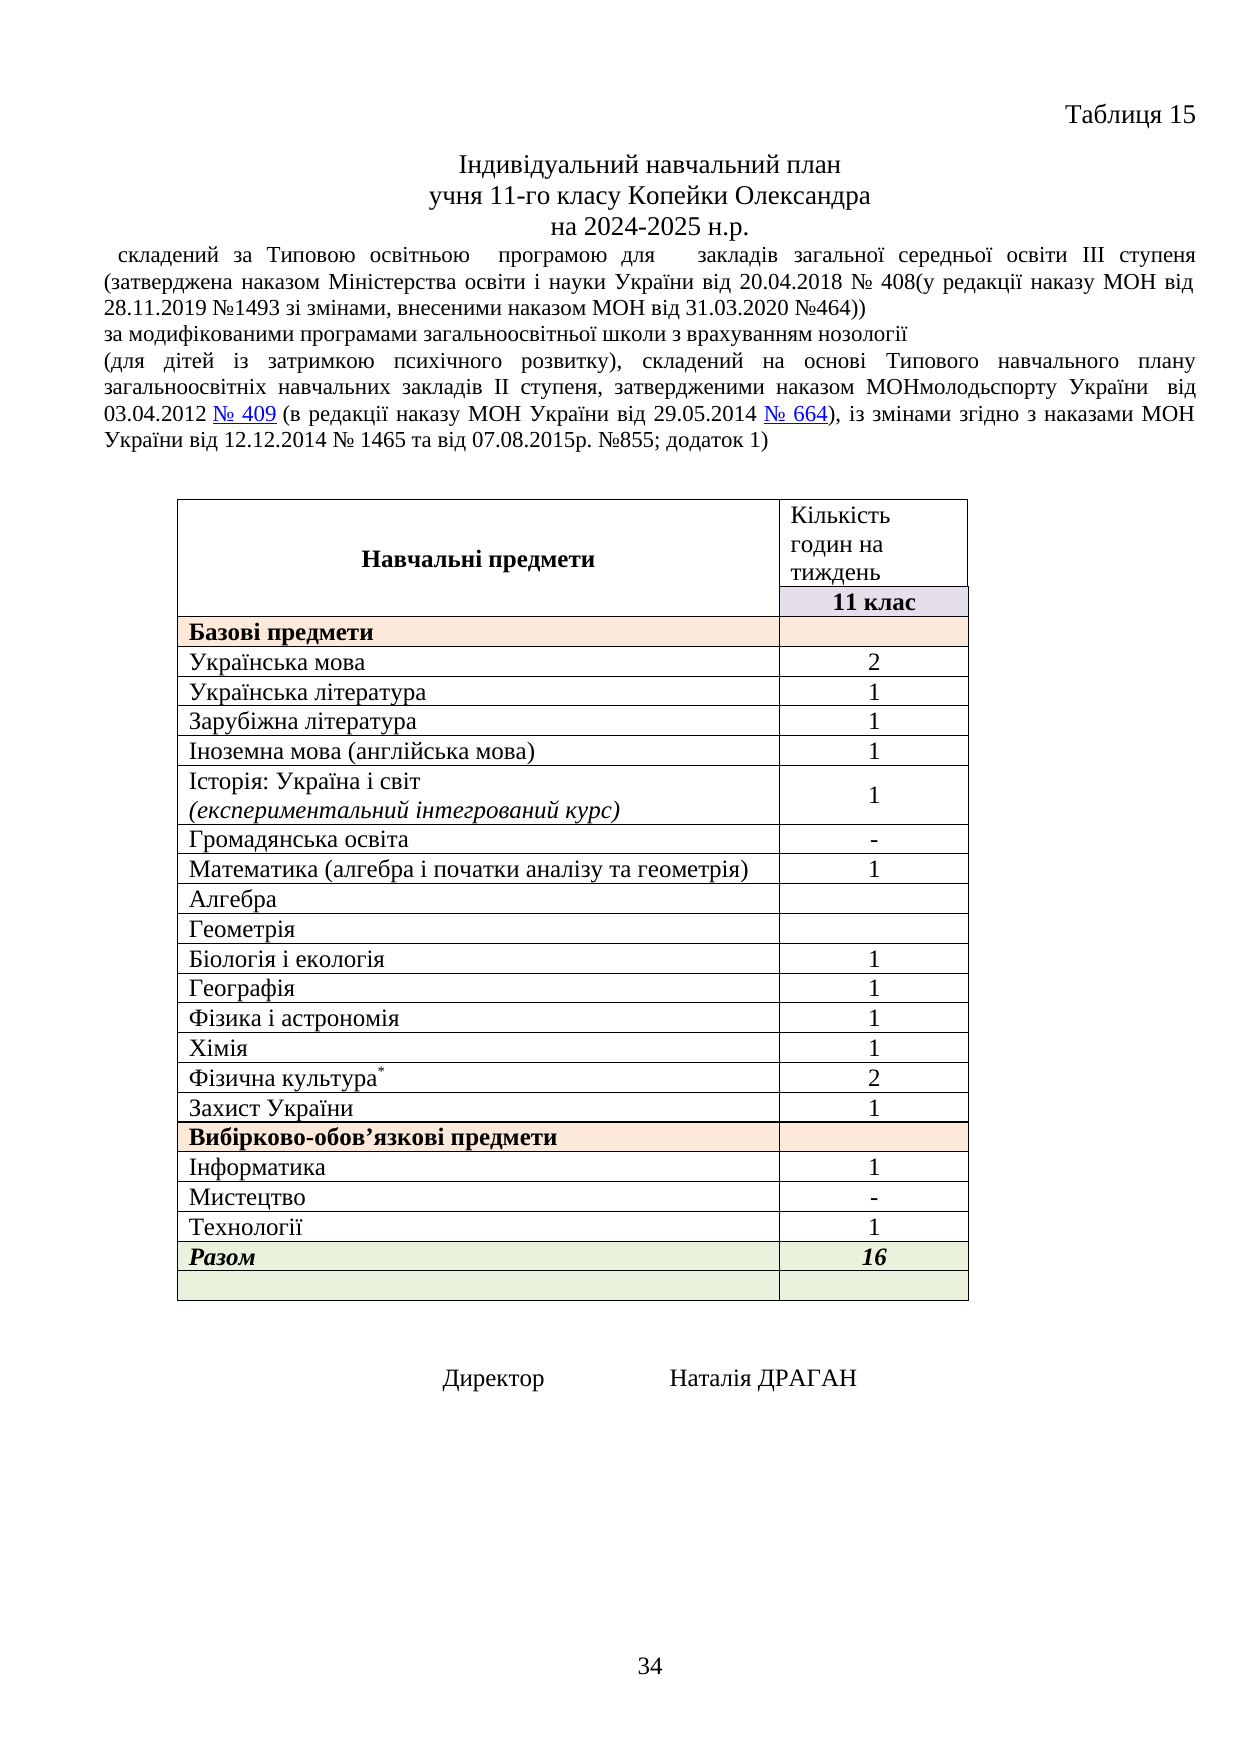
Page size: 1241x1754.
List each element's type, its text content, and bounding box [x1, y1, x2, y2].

table_cell Фізика і астрономія [178, 1003, 779, 1032]
text (для дітей із затримкою психічного розвитку), складений на основі Типового навчального плану загальноосвітніх навчальних закладів ІІ ступеня, затвердженими наказом МОНмолодьспорту України від 03.04.2012 № 409 (в редакції наказу МОН України від 29.05.2014 № 664), із змінами згідно з наказами МОН України від 12.12.2014 № 1465 та від 07.08.2015р. №855; додаток 1) [103, 347, 1196, 452]
table_cell 1 [780, 854, 968, 883]
table_cell 1 [780, 736, 968, 765]
table_cell 1 [780, 1212, 968, 1241]
text Директор Наталія ДРАГАН [103, 1363, 1196, 1392]
table_cell [780, 914, 968, 943]
table_cell [780, 884, 968, 913]
table_cell 1 [780, 1152, 968, 1181]
table_cell 1 [780, 766, 968, 823]
table_cell Геометрія [178, 914, 779, 943]
table_cell Математика (алгебра і початки аналізу та геометрія) [178, 854, 779, 883]
table_cell Технології [178, 1212, 779, 1241]
table_cell Українська література [178, 677, 779, 705]
table_cell [780, 1123, 968, 1151]
text за модифікованими програмами загальноосвітньої школи з врахуванням нозології [103, 321, 1196, 347]
text на 2024-2025 н.р. [103, 210, 1196, 241]
table_cell 2 [780, 1063, 968, 1092]
table_cell Біологія і екологія [178, 944, 779, 972]
text складений за Типовою освітньою програмою для закладів загальної середньої освіти ІІІ ступеня (затверджена наказом Міністерства освіти і науки України від 20.04.2018 № 408(у редакції наказу МОН від 28.11.2019 №1493 зі змінами, внесеними наказом МОН від 31.03.2020 №464)) [103, 241, 1196, 321]
table_cell Українська мова [178, 647, 779, 676]
table_header Кількість годин на тиждень [780, 500, 967, 586]
table_cell Алгебра [178, 884, 779, 913]
text Таблиця 15 [103, 98, 1196, 129]
table_cell Разом [178, 1242, 779, 1270]
table_cell Громадянська освіта [178, 825, 779, 853]
text учня 11-го класу Копейки Олександра [103, 179, 1196, 210]
table_cell Базові предмети [178, 617, 779, 646]
table_cell Історія: Україна і світ (експериментальний інтегрований курс) [178, 766, 779, 823]
table_header Навчальні предмети [178, 500, 779, 616]
table_cell 1 [780, 1033, 968, 1062]
table_cell Географія [178, 974, 779, 1002]
table_cell Іноземна мова (англійська мова) [178, 736, 779, 765]
text Індивідуальний навчальний план [103, 148, 1196, 179]
table_cell 1 [780, 944, 968, 972]
table_cell 11 клас [780, 587, 968, 616]
table_cell 1 [780, 1093, 968, 1121]
table_cell [780, 617, 968, 646]
table_cell - [780, 825, 968, 853]
table_cell Захист України [178, 1093, 779, 1121]
table_cell 1 [780, 1003, 968, 1032]
table_cell 16 [780, 1242, 968, 1270]
table_cell 1 [780, 677, 968, 705]
table_cell 1 [780, 974, 968, 1002]
table_cell [780, 1271, 968, 1300]
table_cell [178, 1271, 779, 1300]
table_cell Вибірково-обов’язкові предмети [178, 1123, 779, 1151]
table_cell 2 [780, 647, 968, 676]
table_cell 1 [780, 706, 968, 735]
table_cell Інформатика [178, 1152, 779, 1181]
table_cell Мистецтво [178, 1182, 779, 1211]
table_cell Хімія [178, 1033, 779, 1062]
table_cell Фізична культура* [178, 1063, 779, 1092]
table_cell - [780, 1182, 968, 1211]
table_cell Зарубіжна література [178, 706, 779, 735]
